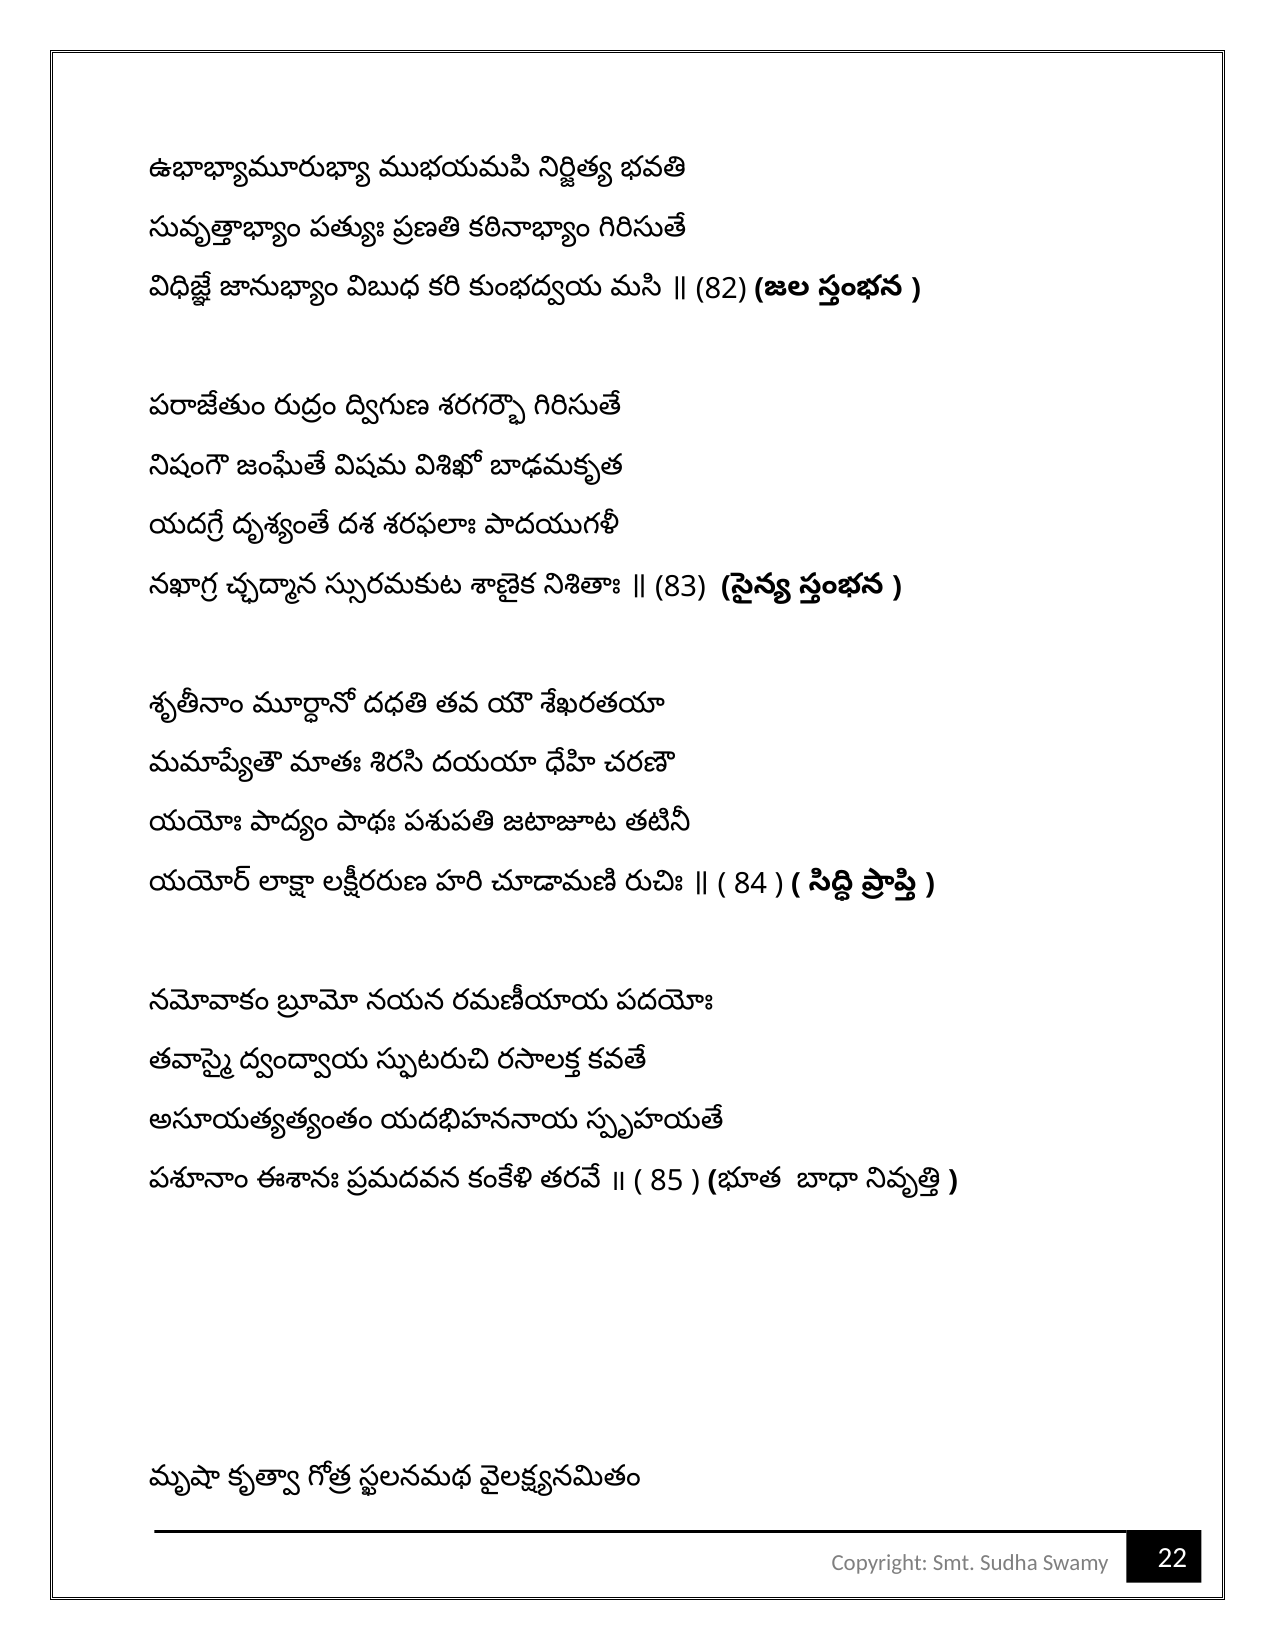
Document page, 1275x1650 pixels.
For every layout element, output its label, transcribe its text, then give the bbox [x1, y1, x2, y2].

text నమోవాకం బ్రూమో నయన రమణీయాయ పదయోః [148, 981, 1126, 1021]
text శృతీనాం మూర్ధానో దధతి తవ యౌ శేఖరతయా [148, 684, 1126, 723]
text మృషా కృత్వా గోత్ర స్ఖలనమథ వైలక్ష్యనమితం [148, 1457, 1126, 1497]
text నిషంగౌ జంఘేతే విషమ విశిఖో బాఢమకృత [148, 446, 1126, 486]
text పశూనాం ఈశానః ప్రమదవన కంకేళి తరవే ॥ ( 85 ) (భూత బాధా నివృత్తి ) [148, 1160, 1126, 1199]
text యదగ్రే దృశ్యంతే దశ శరఫలాః పాదయుగళీ [148, 505, 1126, 545]
text విధిజ్ఞే జానుభ్యాం విబుధ కరి కుంభద్వయ మసి ॥ (82) (జల స్తంభన ) [148, 267, 1126, 307]
text ఉభాభ్యామూరుభ్యా ముభయమపి నిర్జిత్య భవతి [148, 148, 1126, 188]
text సువృత్తాభ్యాం పత్యుః ప్రణతి కఠినాభ్యాం గిరిసుతే [148, 208, 1126, 248]
text యయోర్ లాక్షా లక్షీరరుణ హరి చూడామణి రుచిః ॥ ( 84 ) ( సిద్ధి ప్రాప్తి ) [148, 862, 1126, 902]
text యయోః పాద్యం పాథః పశుపతి జటాజూట తటినీ [148, 803, 1126, 842]
text మమాప్యేతౌ మాతః శిరసి దయయా ధేహి చరణౌ [148, 743, 1126, 783]
text తవాస్మై ద్వంద్వాయ స్ఫుటరుచి రసాలక్త కవతే [148, 1041, 1126, 1080]
text పరాజేతుం రుద్రం ద్విగుణ శరగర్భౌ గిరిసుతే [148, 386, 1126, 426]
text నఖాగ్ర చ్ఛద్మాన స్సురమకుట శాణైక నిశితాః ॥ (83) (సైన్య స్తంభన ) [148, 565, 1126, 604]
text అసూయత్యత్యంతం యదభిహననాయ స్పృహయతే [148, 1100, 1126, 1140]
